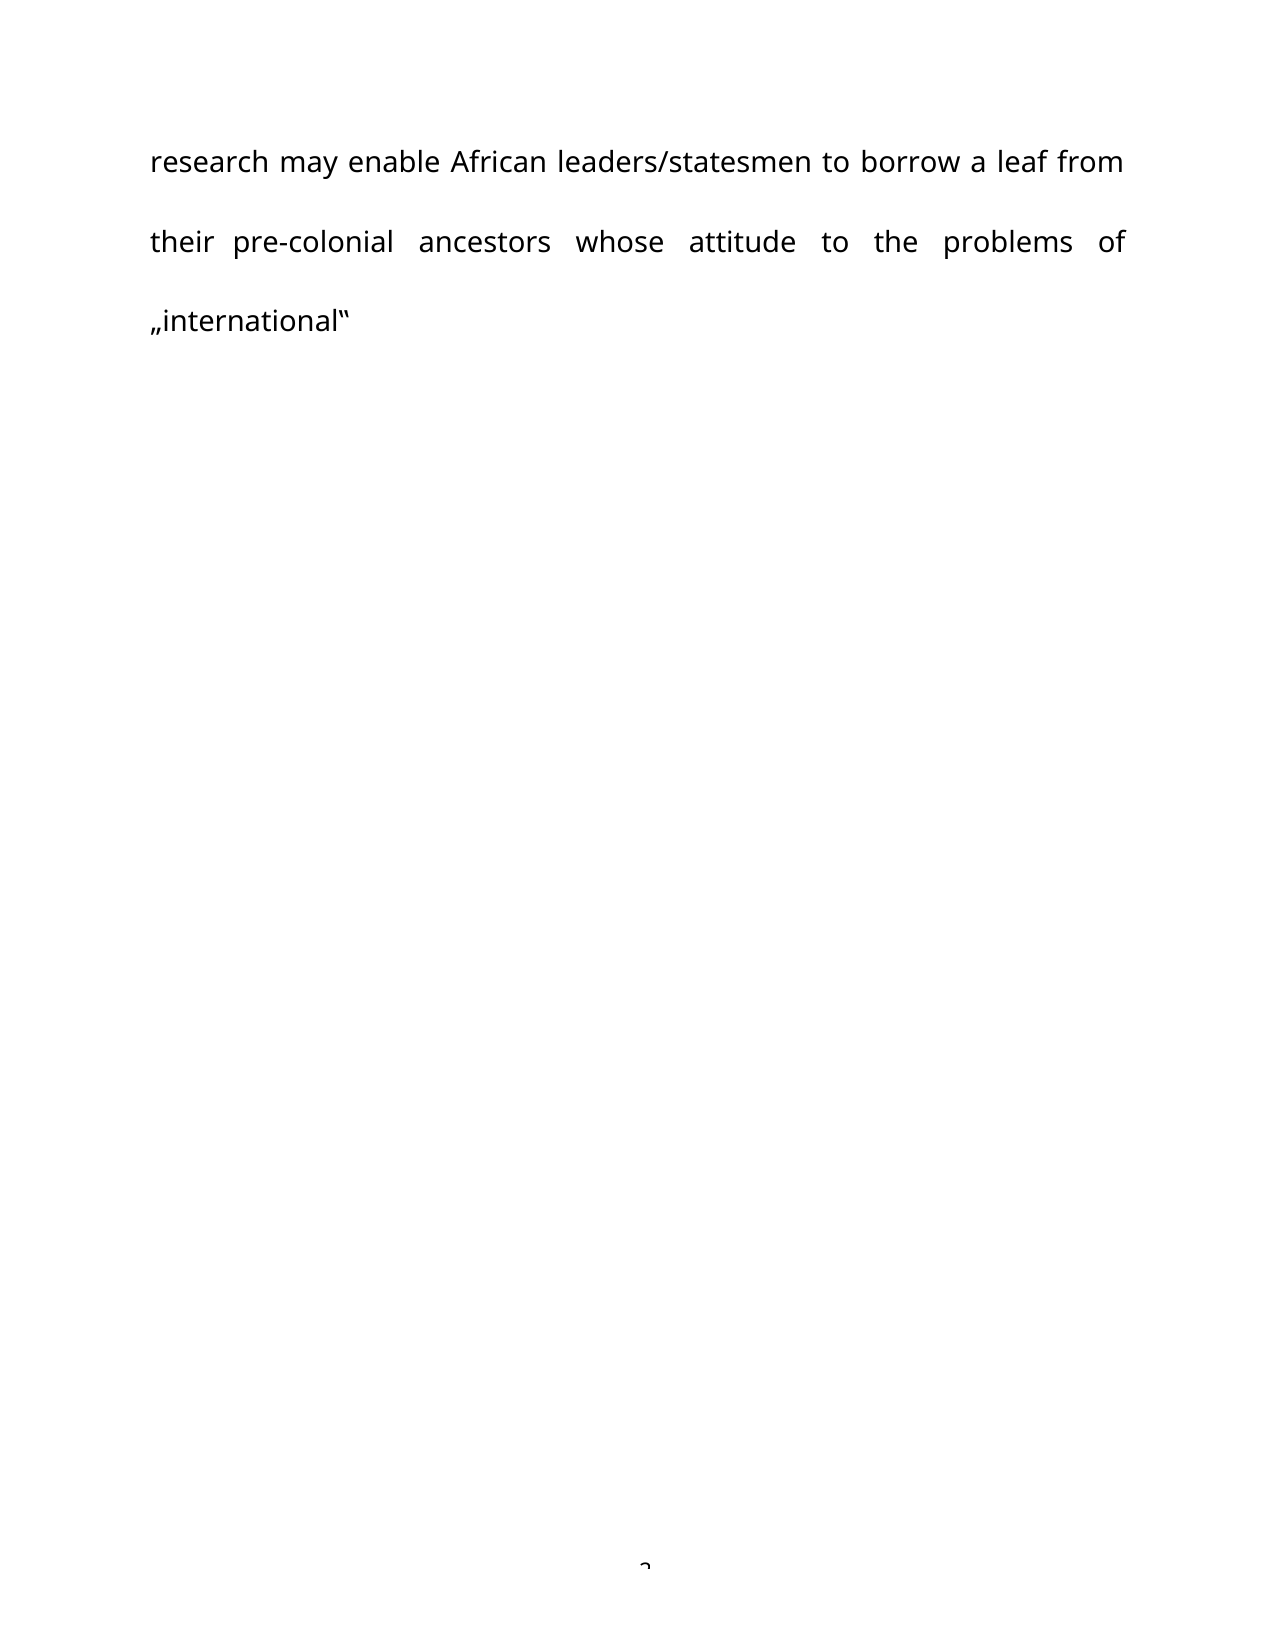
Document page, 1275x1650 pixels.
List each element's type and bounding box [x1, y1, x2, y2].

text [150, 142, 1125, 340]
